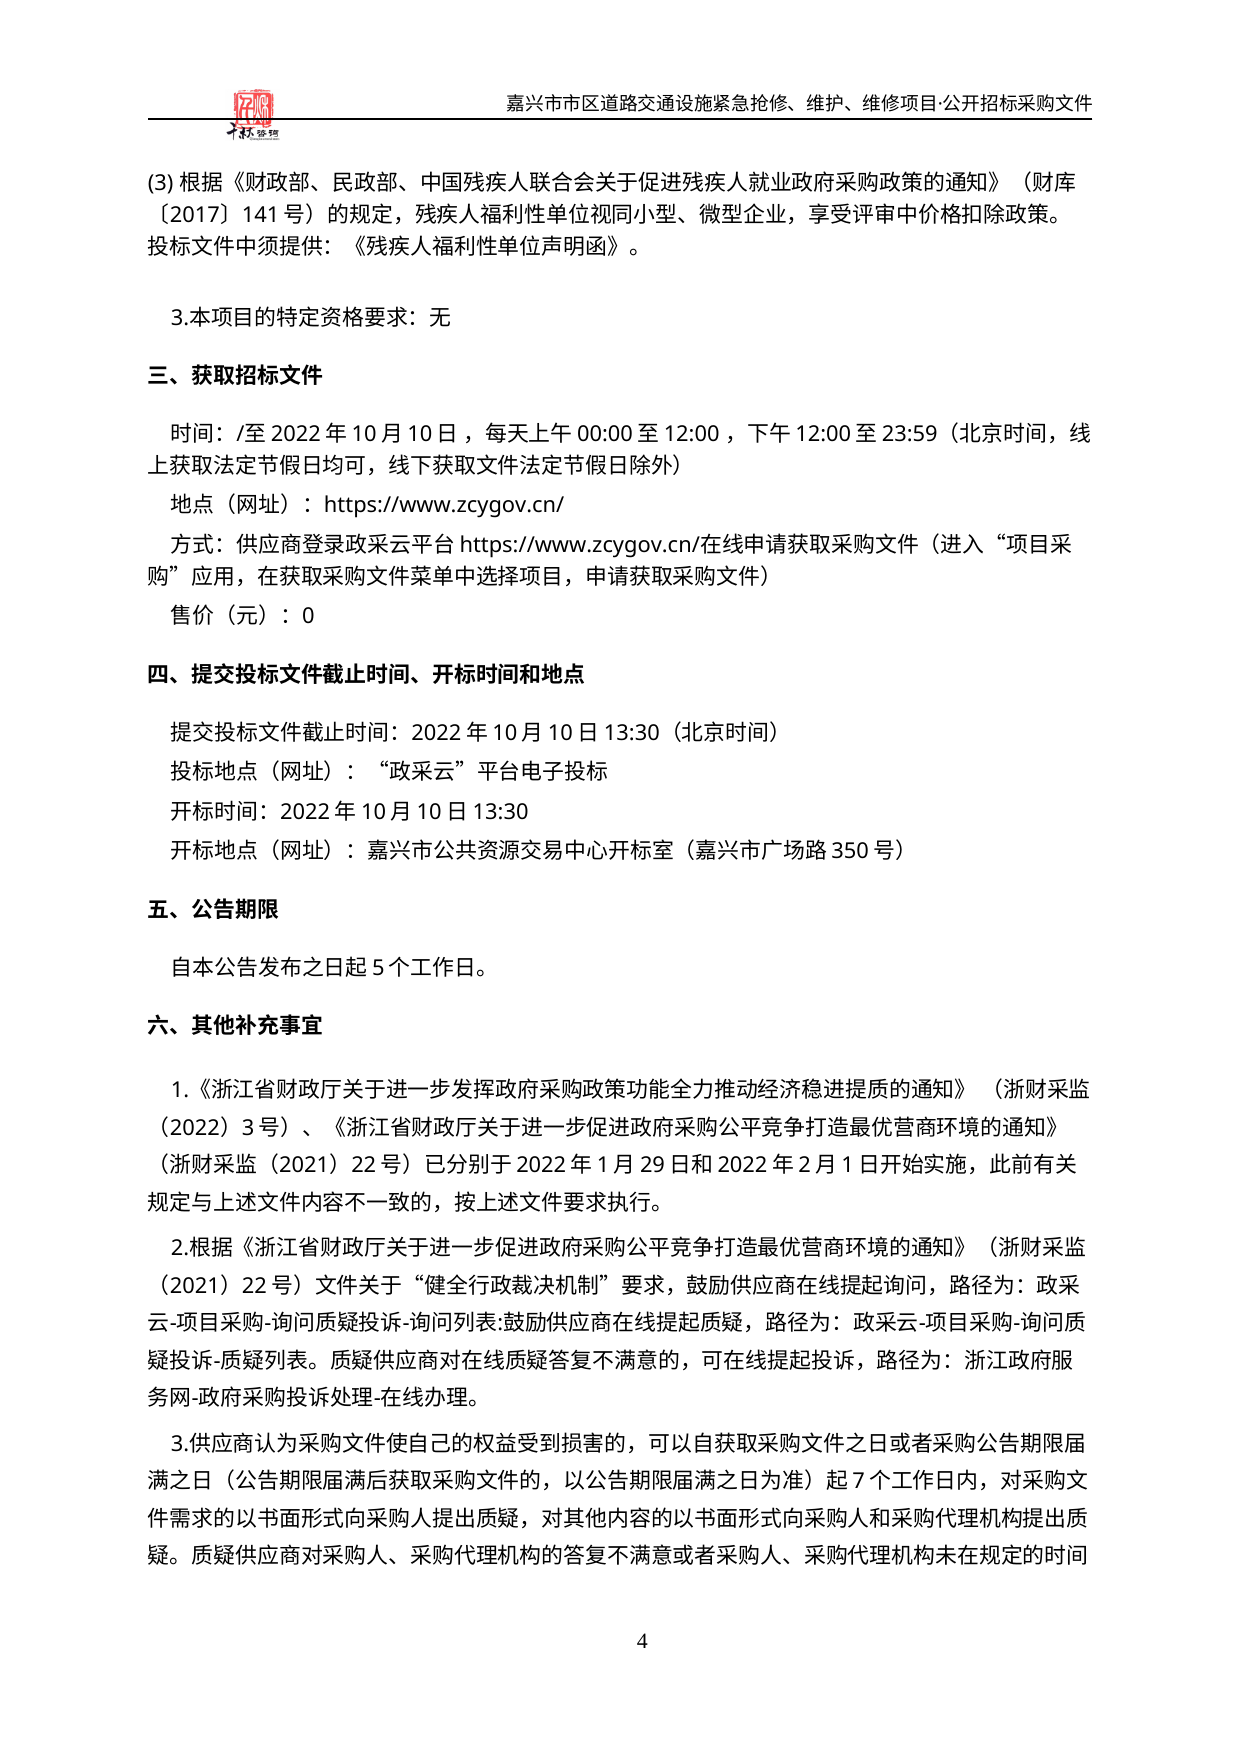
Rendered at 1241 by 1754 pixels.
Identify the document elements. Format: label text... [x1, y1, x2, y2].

text 开标时间：2022年10月10日 13:30 [148, 794, 1092, 826]
picture [225, 120, 280, 141]
text 提交投标文件截止时间：2022年10月10日 13:30（北京时间） [148, 715, 1092, 747]
text 地点（网址）：https://www.zcygov.cn/ [148, 487, 1092, 519]
text 1.《浙江省财政厅关于进一步发挥政府采购政策功能全力推动经济稳进提质的通知》 （浙财采监（2022）3号）、《浙江省财政厅关于进一步促进政府采购公平竞争打造最优营商环境的通知》（浙财采监（2021）22号）已分别于2022年1月29日和2022年2月1日开始实施，此前有关规定与上述文件内容不一致的，按上述文件要求执行。 [148, 1067, 1092, 1217]
text 售价（元）：0 [148, 598, 1092, 630]
text 三、获取招标文件 [148, 358, 1092, 389]
text 六、其他补充事宜 [148, 1008, 1092, 1040]
text 开标地点（网址）：嘉兴市公共资源交易中心开标室（嘉兴市广场路350号） [148, 833, 1092, 865]
text 四、提交投标文件截止时间、开标时间和地点 [148, 657, 1092, 688]
text 方式：供应商登录政采云平台https://www.zcygov.cn/在线申请获取采购文件（进入“项目采购”应用，在获取采购文件菜单中选择项目，申请获取采购文件） [148, 527, 1092, 590]
text 3.本项目的特定资格要求：无 [148, 299, 1092, 331]
text 2.根据《浙江省财政厅关于进一步促进政府采购公平竞争打造最优营商环境的通知》（浙财采监（2021）22号）文件关于“健全行政裁决机制”要求，鼓励供应商在线提起询问，路径为：政采云-项目采购-询问质疑投诉-询问列表:鼓励供应商在线提起质疑，路径为：政采云-项目采购-询问质疑投诉-质疑列表。质疑供应商对在线质疑答复不满意的，可在线提起投诉，路径为：浙江政府服务网-政府采购投诉处理-在线办理。 [148, 1224, 1092, 1412]
text 时间：/至2022年10月10日 ，每天上午00:00至12:00 ，下午12:00至23:59（北京时间，线上获取法定节假日均可，线下获取文件法定节假日除外） [148, 416, 1092, 479]
text 五、公告期限 [148, 892, 1092, 923]
picture [225, 89, 280, 118]
text 自本公告发布之日起5个工作日。 [148, 950, 1092, 982]
text 投标地点（网址）：“政采云”平台电子投标 [148, 754, 1092, 786]
